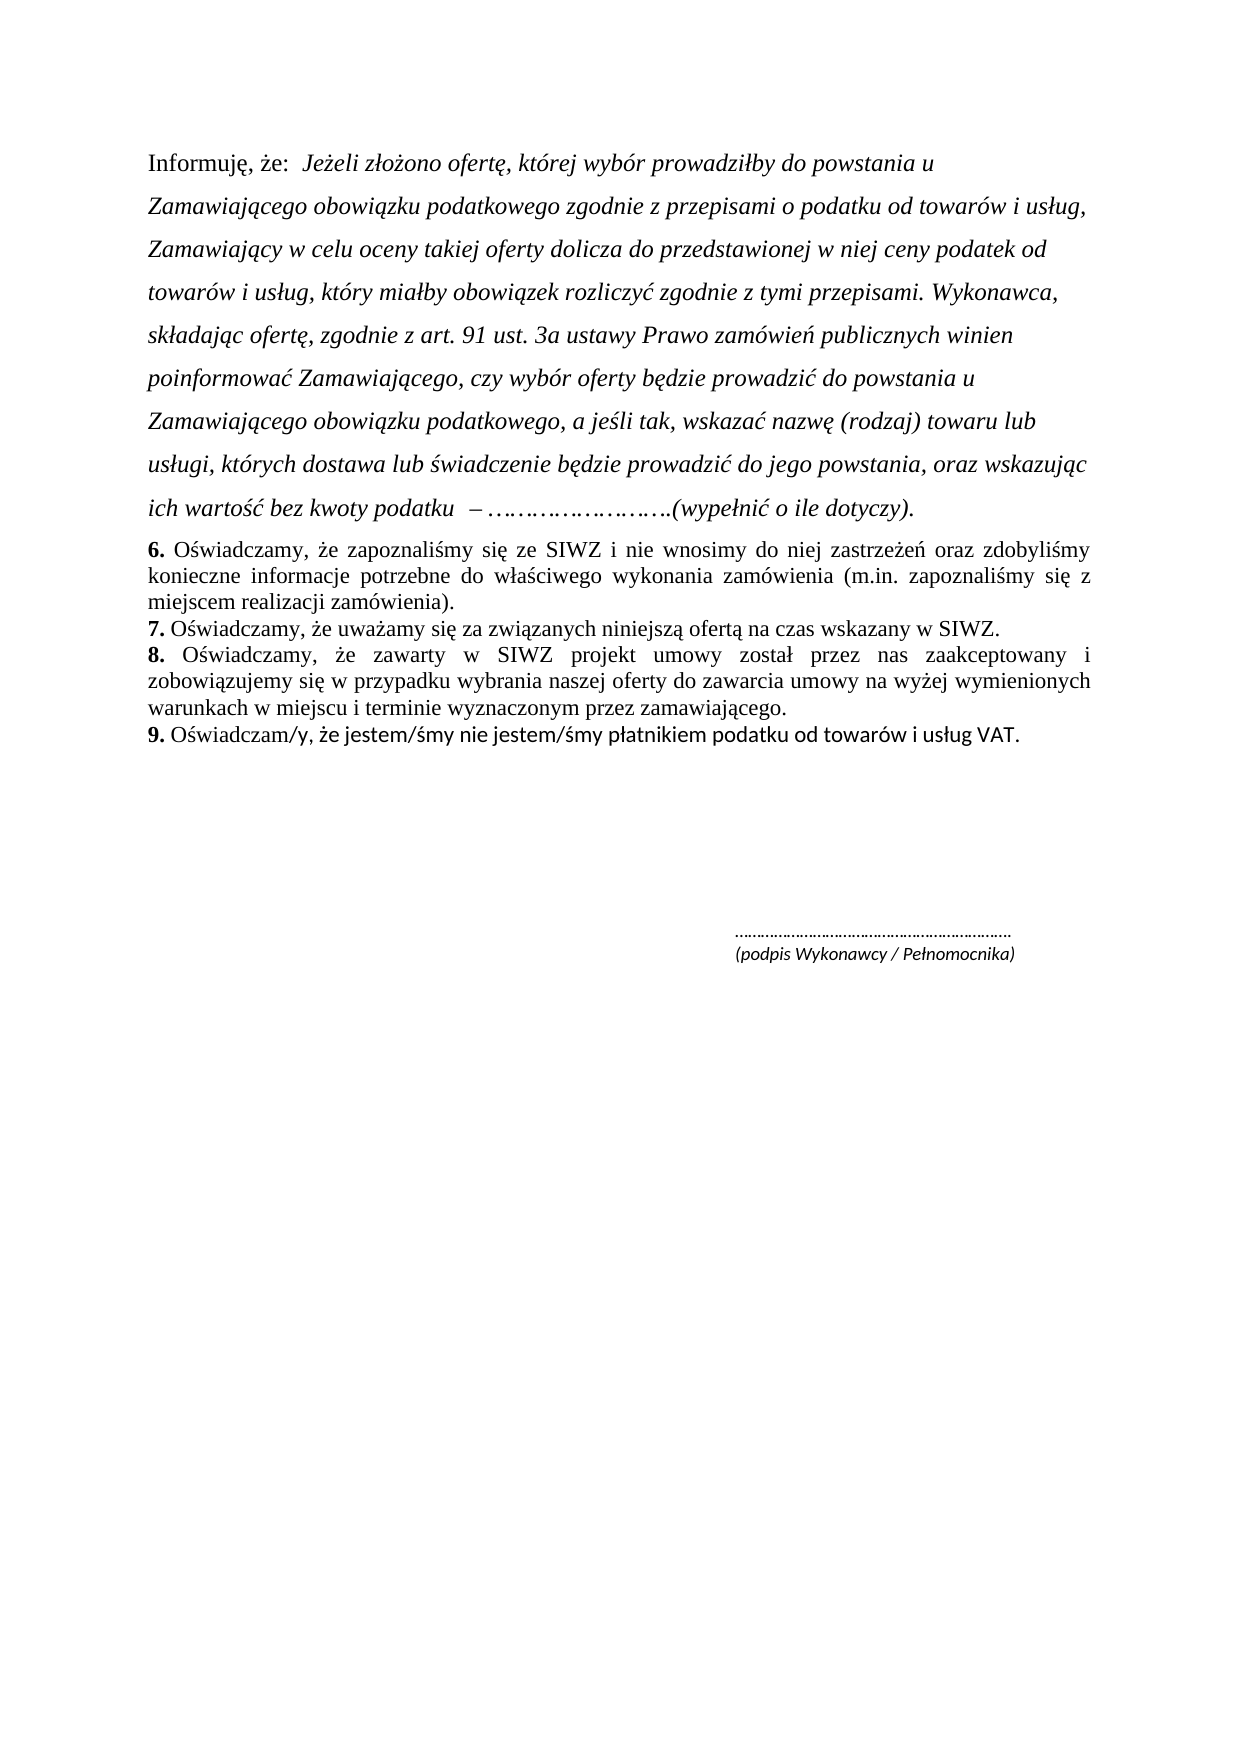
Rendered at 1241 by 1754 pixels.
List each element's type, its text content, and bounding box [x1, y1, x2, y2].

text 9. Oświadczam/y, że jestem/śmy nie jestem/śmy płatnikiem podatku od towarów i usług VAT. [148, 720, 1093, 748]
text 8. Oświadczamy, że zawarty w SIWZ projekt umowy został przez nas zaakceptowany i zobowiązujemy się w przypadku wybrania naszej oferty do zawarcia umowy na wyżej wymienionych warunkach w miejscu i terminie wyznaczonym przez zamawiającego. [148, 641, 1093, 720]
text 7. Oświadczamy, że uważamy się za związanych niniejszą ofertą na czas wskazany w SIWZ. [148, 615, 1093, 641]
text Informuję, że: Jeżeli złożono ofertę, której wybór prowadziłby do powstania u Zamawiającego obowiązku podatkowego zgodnie z przepisami o podatku od towarów i usług, Zamawiający w celu oceny takiej oferty dolicza do przedstawionej w niej ceny podatek od towarów i usług, który miałby obowiązek rozliczyć zgodnie z tymi przepisami. Wykonawca, składając ofertę, zgodnie z art. 91 ust. 3a ustawy Prawo zamówień publicznych winien poinformować Zamawiającego, czy wybór oferty będzie prowadzić do powstania u Zamawiającego obowiązku podatkowego, a jeśli tak, wskazać nazwę (rodzaj) towaru lub usługi, których dostawa lub świadczenie będzie prowadzić do jego powstania, oraz wskazując ich wartość bez kwoty podatku – …………………….(wypełnić o ile dotyczy). [148, 148, 1093, 521]
text ………………………………………………………. [148, 919, 1093, 942]
text 6. Oświadczamy, że zapoznaliśmy się ze SIWZ i nie wnosimy do niej zastrzeżeń oraz zdobyliśmy konieczne informacje potrzebne do właściwego wykonania zamówienia (m.in. zapoznaliśmy się z miejscem realizacji zamówienia). [148, 536, 1093, 615]
text (podpis Wykonawcy / Pełnomocnika) [148, 942, 1093, 965]
